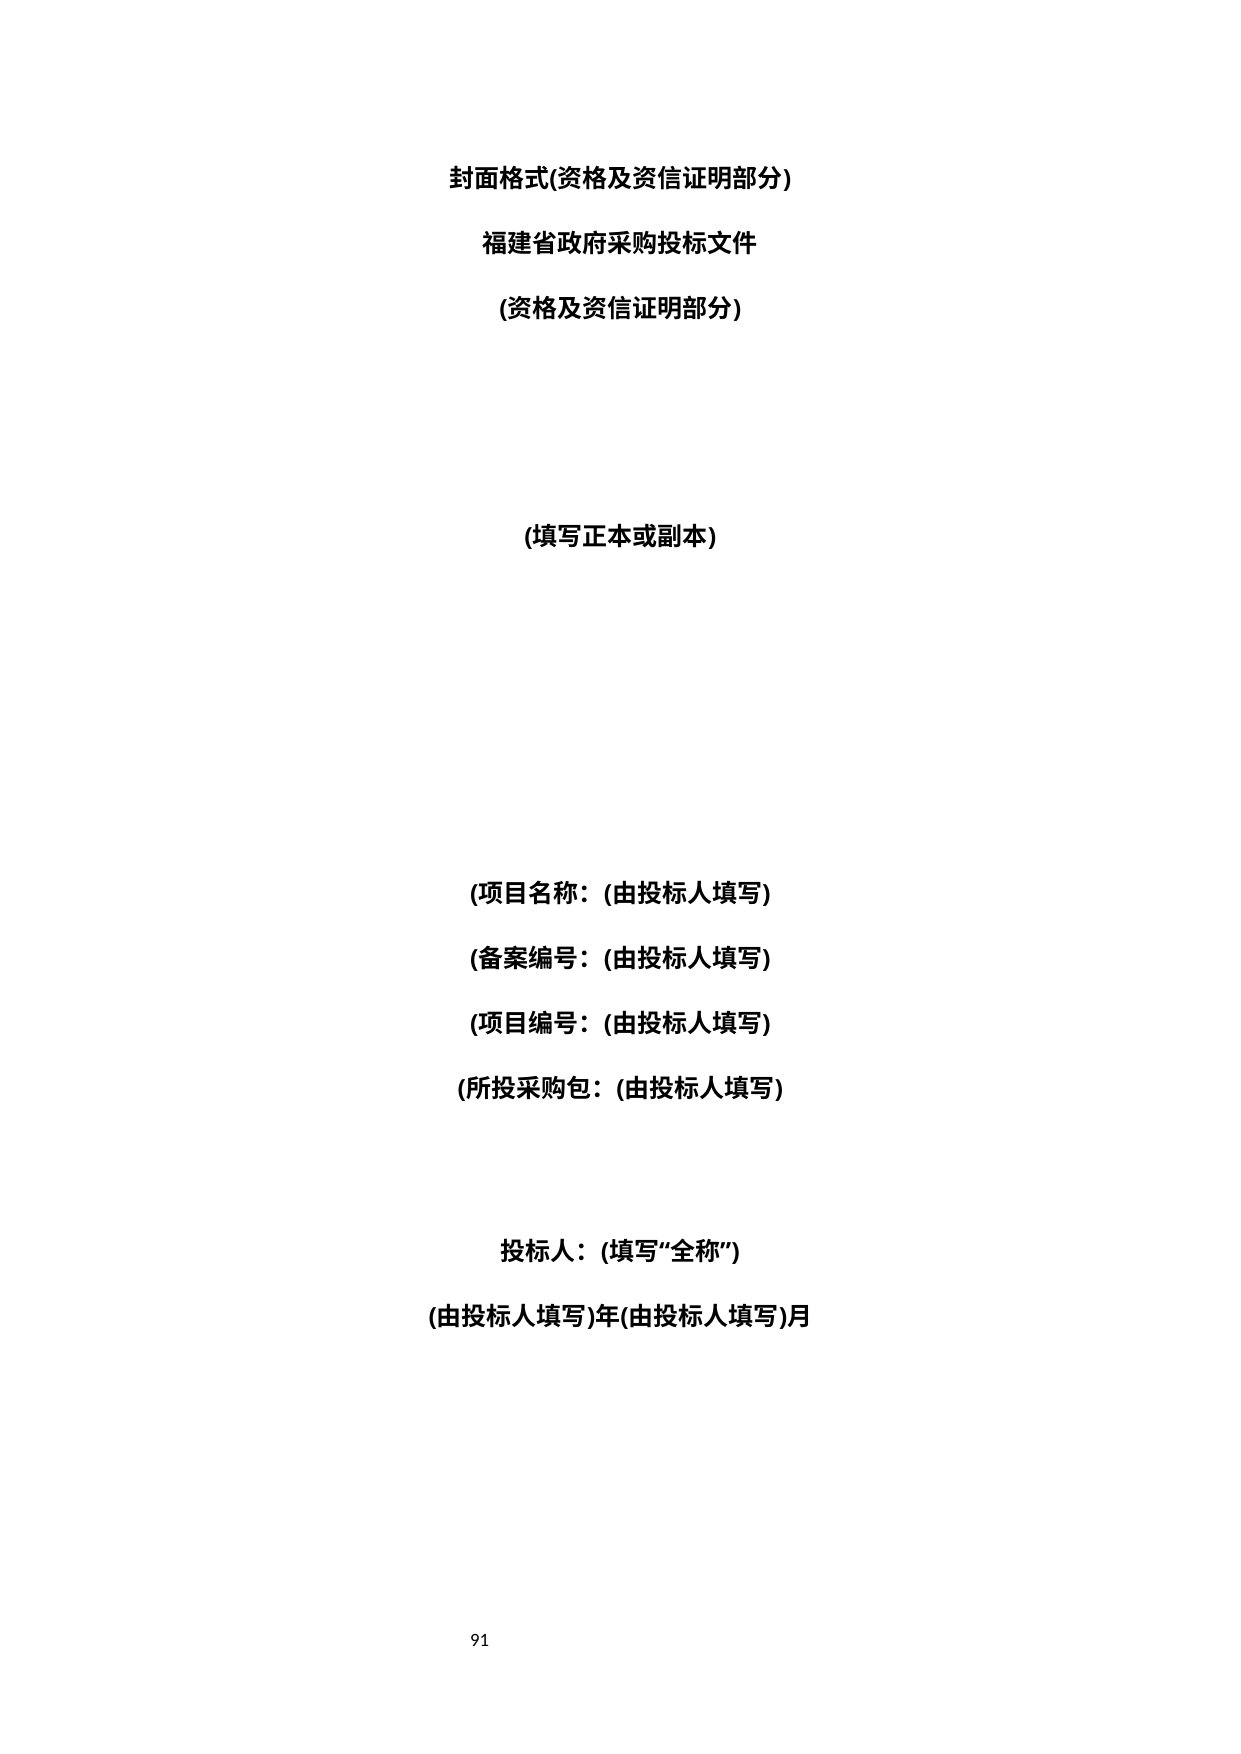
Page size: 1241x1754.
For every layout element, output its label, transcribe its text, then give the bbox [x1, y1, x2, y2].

text 投标人：(填写“全称”) [130, 1218, 1110, 1283]
text (项目名称：(由投标人填写) [130, 861, 1110, 926]
text (填写正本或副本) [130, 503, 1110, 861]
text 福建省政府采购投标文件 [130, 211, 1110, 276]
text (所投采购包：(由投标人填写) [130, 1056, 1110, 1218]
text 封面格式(资格及资信证明部分) [130, 146, 1110, 211]
text (备案编号：(由投标人填写) [130, 926, 1110, 991]
text (资格及资信证明部分) [130, 276, 1110, 503]
text (项目编号：(由投标人填写) [130, 991, 1110, 1056]
text (由投标人填写)年(由投标人填写)月 [130, 1283, 1110, 1348]
